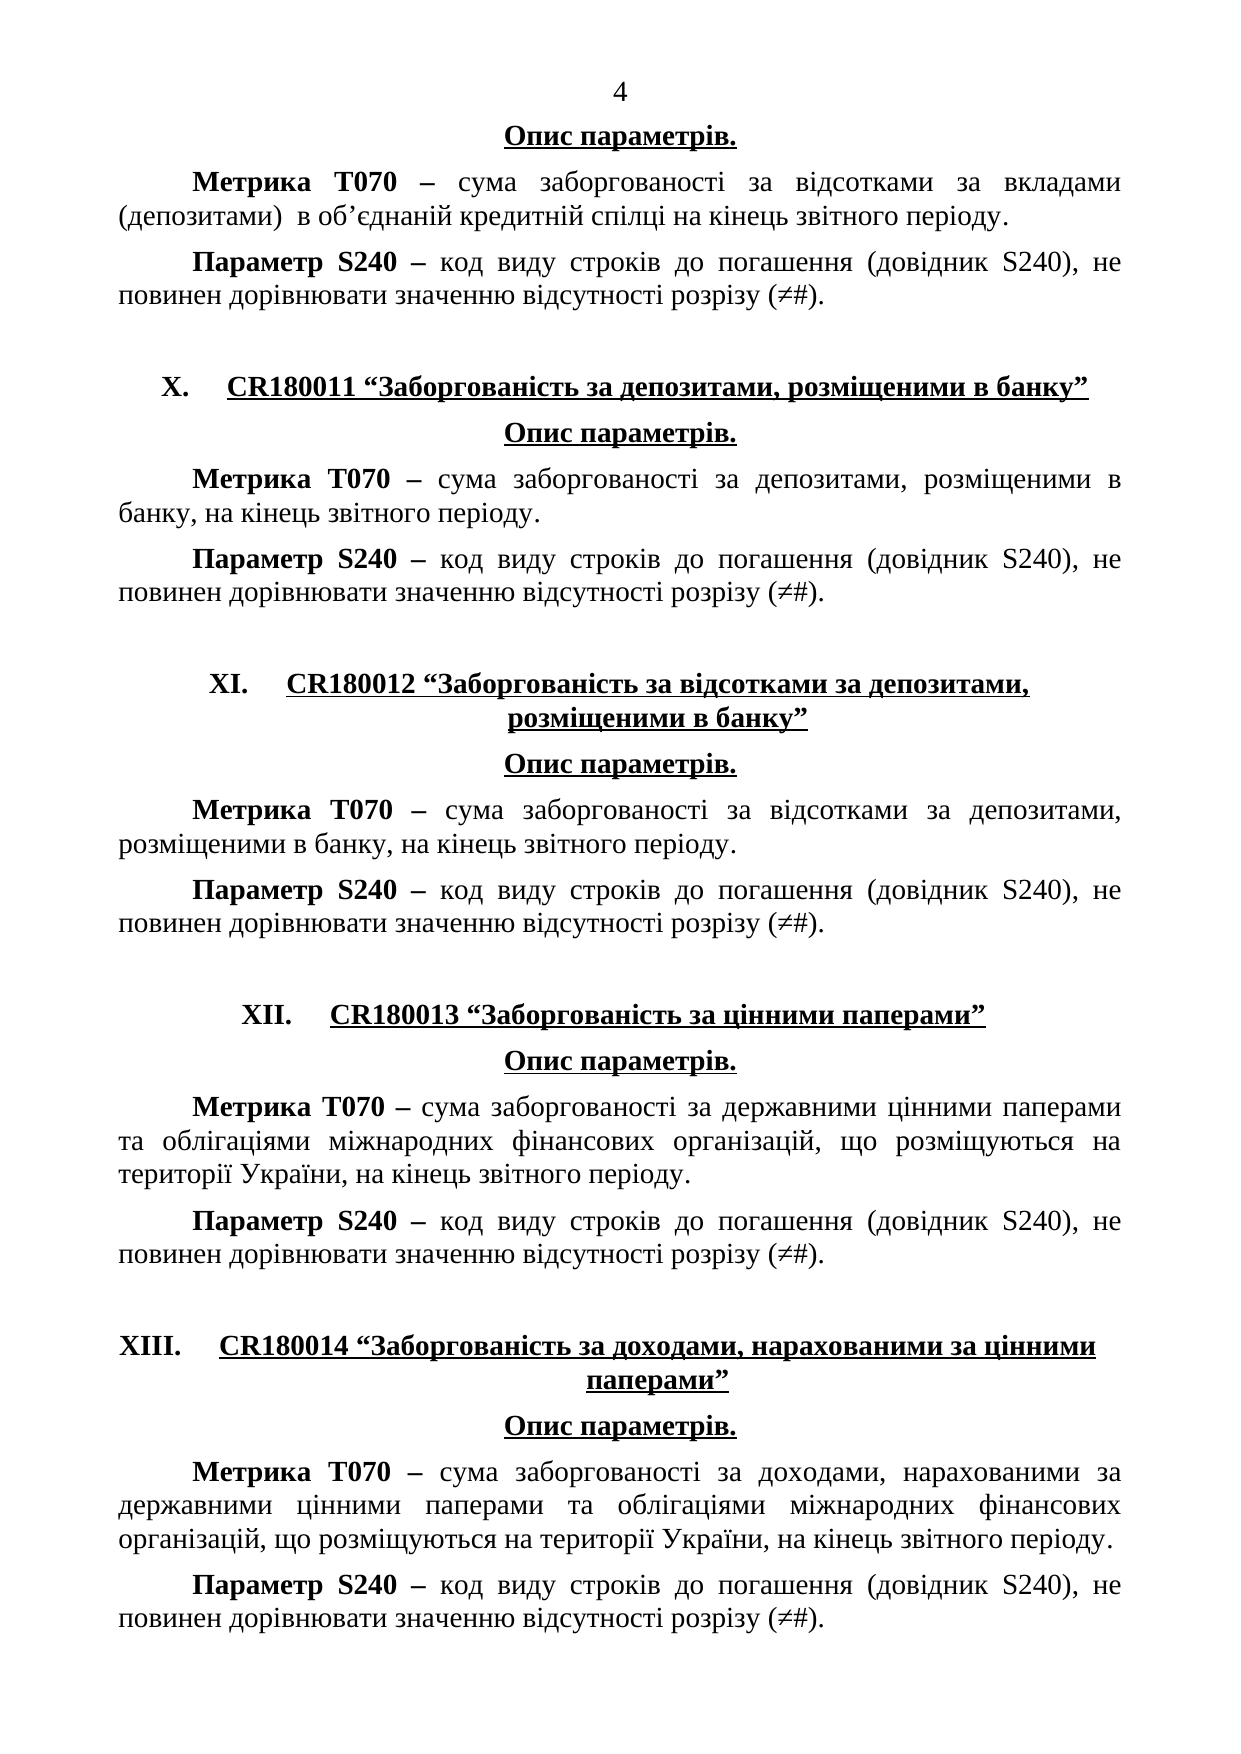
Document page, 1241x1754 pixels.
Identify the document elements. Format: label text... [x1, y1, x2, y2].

text Метрика T070 – сума заборгованості за доходами, нарахованими за державними цінними паперами та облігаціями міжнародних фінансових організацій, що розміщуються на території України, на кінець звітного періоду. [118, 1454, 1122, 1554]
text Метрика T070 – сума заборгованості за депозитами, розміщеними в банку, на кінець звітного періоду. [118, 461, 1122, 528]
list CR180012 “Заборгованість за відсотками за депозитами, розміщеними в банку” [156, 667, 1122, 734]
list CR180013 “Заборгованість за цінними паперами” [156, 997, 1122, 1031]
text Метрика T070 – сума заборгованості за державними цінними паперами та облігаціями міжнародних фінансових організацій, що розміщуються на території України, на кінець звітного періоду. [118, 1089, 1122, 1190]
text Параметр S240 – код виду строків до погашення (довідник S240), не повинен дорівнювати значенню відсутності розрізу (≠#). [118, 1203, 1122, 1270]
text Опис параметрів. [118, 1043, 1122, 1077]
text Опис параметрів. [118, 746, 1122, 780]
text Параметр S240 – код виду строків до погашення (довідник S240), не повинен дорівнювати значенню відсутності розрізу (≠#). [118, 541, 1122, 608]
text Опис параметрів. [118, 1408, 1122, 1441]
text Опис параметрів. [118, 415, 1122, 449]
text Метрика T070 – сума заборгованості за відсотками за вкладами (депозитами) в об’єднаній кредитній спілці на кінець звітного періоду. [118, 164, 1122, 231]
text Опис параметрів. [118, 118, 1122, 152]
text Метрика T070 – сума заборгованості за відсотками за депозитами, розміщеними в банку, на кінець звітного періоду. [118, 792, 1122, 859]
list CR180011 “Заборгованість за депозитами, розміщеними в банку” [156, 369, 1122, 403]
text Параметр S240 – код виду строків до погашення (довідник S240), не повинен дорівнювати значенню відсутності розрізу (≠#). [118, 872, 1122, 939]
list CR180014 “Заборгованість за доходами, нарахованими за цінними паперами” [156, 1328, 1122, 1395]
text Параметр S240 – код виду строків до погашення (довідник S240), не повинен дорівнювати значенню відсутності розрізу (≠#). [118, 1567, 1122, 1634]
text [118, 244, 1122, 311]
